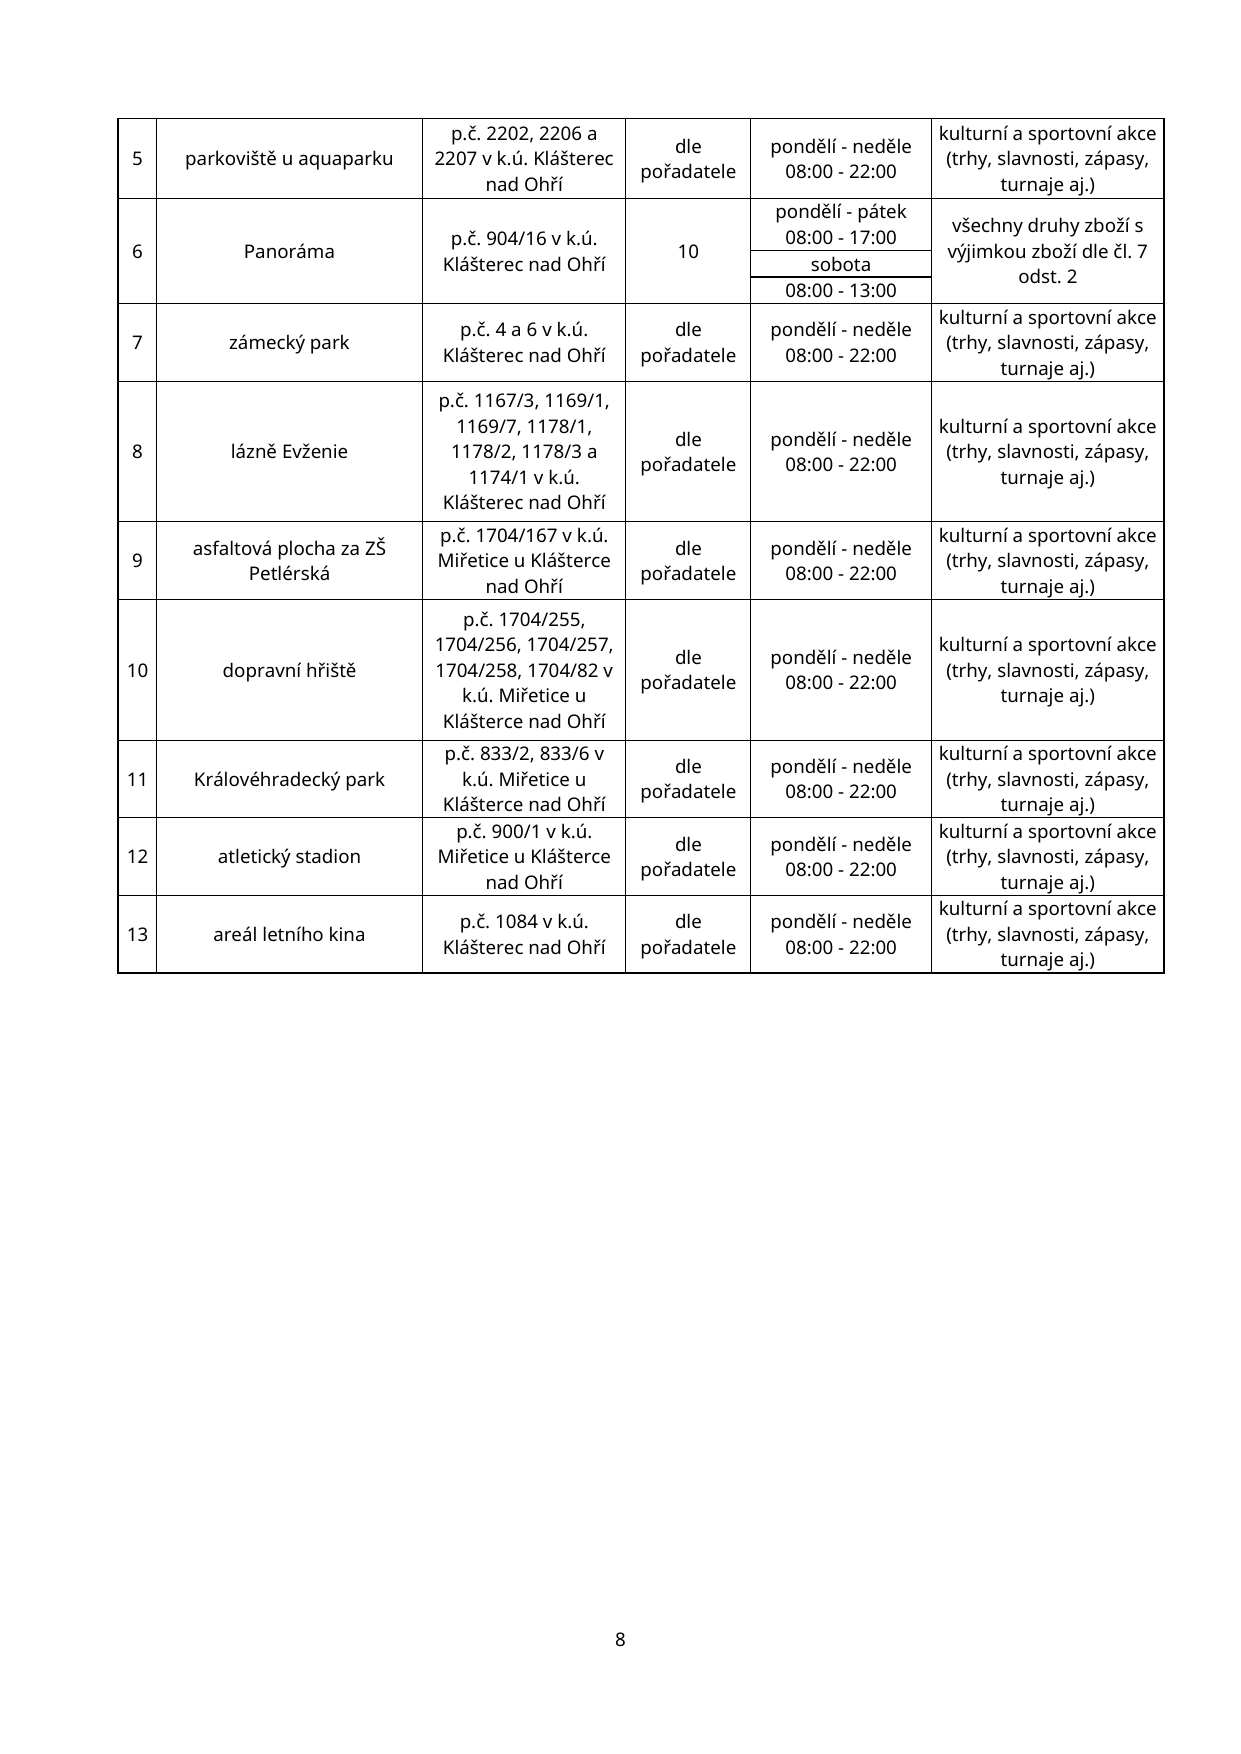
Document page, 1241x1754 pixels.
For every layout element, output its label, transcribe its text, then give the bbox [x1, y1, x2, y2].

table_cell dopravní hřiště [157, 600, 422, 739]
table_cell dle pořadatele [626, 741, 750, 817]
table_cell pondělí - neděle 08:00 - 22:00 [751, 741, 931, 817]
table_cell zámecký park [157, 304, 422, 381]
table_cell kulturní a sportovní akce (trhy, slavnosti, zápasy, turnaje aj.) [932, 119, 1163, 198]
table_cell lázně Evženie [157, 382, 422, 521]
table_cell 7 [119, 304, 156, 381]
table_cell pondělí - neděle 08:00 - 22:00 [751, 522, 931, 599]
table_cell kulturní a sportovní akce (trhy, slavnosti, zápasy, turnaje aj.) [932, 818, 1163, 895]
table_cell pondělí - neděle 08:00 - 22:00 [751, 119, 931, 198]
table_cell 13 [119, 896, 156, 972]
table_cell dle pořadatele [626, 119, 750, 198]
table_cell areál letního kina [157, 896, 422, 972]
table_cell p.č. 1704/255, 1704/256, 1704/257, 1704/258, 1704/82 v k.ú. Miřetice u Klášterce nad Ohří [423, 600, 625, 739]
table_cell dle pořadatele [626, 896, 750, 972]
table_cell kulturní a sportovní akce (trhy, slavnosti, zápasy, turnaje aj.) [932, 600, 1163, 739]
table_cell pondělí - neděle 08:00 - 22:00 [751, 600, 931, 739]
table_cell pondělí - neděle 08:00 - 22:00 [751, 304, 931, 381]
table_cell dle pořadatele [626, 818, 750, 895]
table_cell kulturní a sportovní akce (trhy, slavnosti, zápasy, turnaje aj.) [932, 304, 1163, 381]
table_cell p.č. 904/16 v k.ú. Klášterec nad Ohří [423, 199, 625, 303]
table_cell Královéhradecký park [157, 741, 422, 817]
table_cell dle pořadatele [626, 382, 750, 521]
table_cell p.č. 4 a 6 v k.ú. Klášterec nad Ohří [423, 304, 625, 381]
table_cell p.č. 833/2, 833/6 v k.ú. Miřetice u Klášterce nad Ohří [423, 741, 625, 817]
table_cell 5 [119, 119, 156, 198]
table_cell Panoráma [157, 199, 422, 303]
table_cell 12 [119, 818, 156, 895]
table_cell p.č. 1167/3, 1169/1, 1169/7, 1178/1, 1178/2, 1178/3 a 1174/1 v k.ú. Klášterec nad Ohří [423, 382, 625, 521]
table_cell 8 [119, 382, 156, 521]
table_cell kulturní a sportovní akce (trhy, slavnosti, zápasy, turnaje aj.) [932, 896, 1163, 972]
table_cell 6 [119, 199, 156, 303]
table_cell dle pořadatele [626, 304, 750, 381]
table_cell pondělí - pátek 08:00 - 17:00 [751, 199, 931, 250]
table_cell sobota [751, 251, 931, 276]
table_cell 11 [119, 741, 156, 817]
table_cell pondělí - neděle 08:00 - 22:00 [751, 382, 931, 521]
table_cell všechny druhy zboží s výjimkou zboží dle čl. 7 odst. 2 [932, 199, 1163, 303]
table_cell pondělí - neděle 08:00 - 22:00 [751, 818, 931, 895]
table_cell kulturní a sportovní akce (trhy, slavnosti, zápasy, turnaje aj.) [932, 382, 1163, 521]
table_cell asfaltová plocha za ZŠ Petlérská [157, 522, 422, 599]
table_cell dle pořadatele [626, 600, 750, 739]
table_cell 10 [626, 199, 750, 303]
table_cell dle pořadatele [626, 522, 750, 599]
table_cell 9 [119, 522, 156, 599]
table_cell p.č. 1704/167 v k.ú. Miřetice u Klášterce nad Ohří [423, 522, 625, 599]
table_cell pondělí - neděle 08:00 - 22:00 [751, 896, 931, 972]
table_cell p.č. 900/1 v k.ú. Miřetice u Klášterce nad Ohří [423, 818, 625, 895]
table_cell 10 [119, 600, 156, 739]
table_cell 08:00 - 13:00 [751, 278, 931, 303]
table_cell p.č. 2202, 2206 a 2207 v k.ú. Klášterec nad Ohří [423, 119, 625, 198]
table_cell atletický stadion [157, 818, 422, 895]
table_cell kulturní a sportovní akce (trhy, slavnosti, zápasy, turnaje aj.) [932, 522, 1163, 599]
table_cell p.č. 1084 v k.ú. Klášterec nad Ohří [423, 896, 625, 972]
table_cell parkoviště u aquaparku [157, 119, 422, 198]
table_cell kulturní a sportovní akce (trhy, slavnosti, zápasy, turnaje aj.) [932, 741, 1163, 817]
